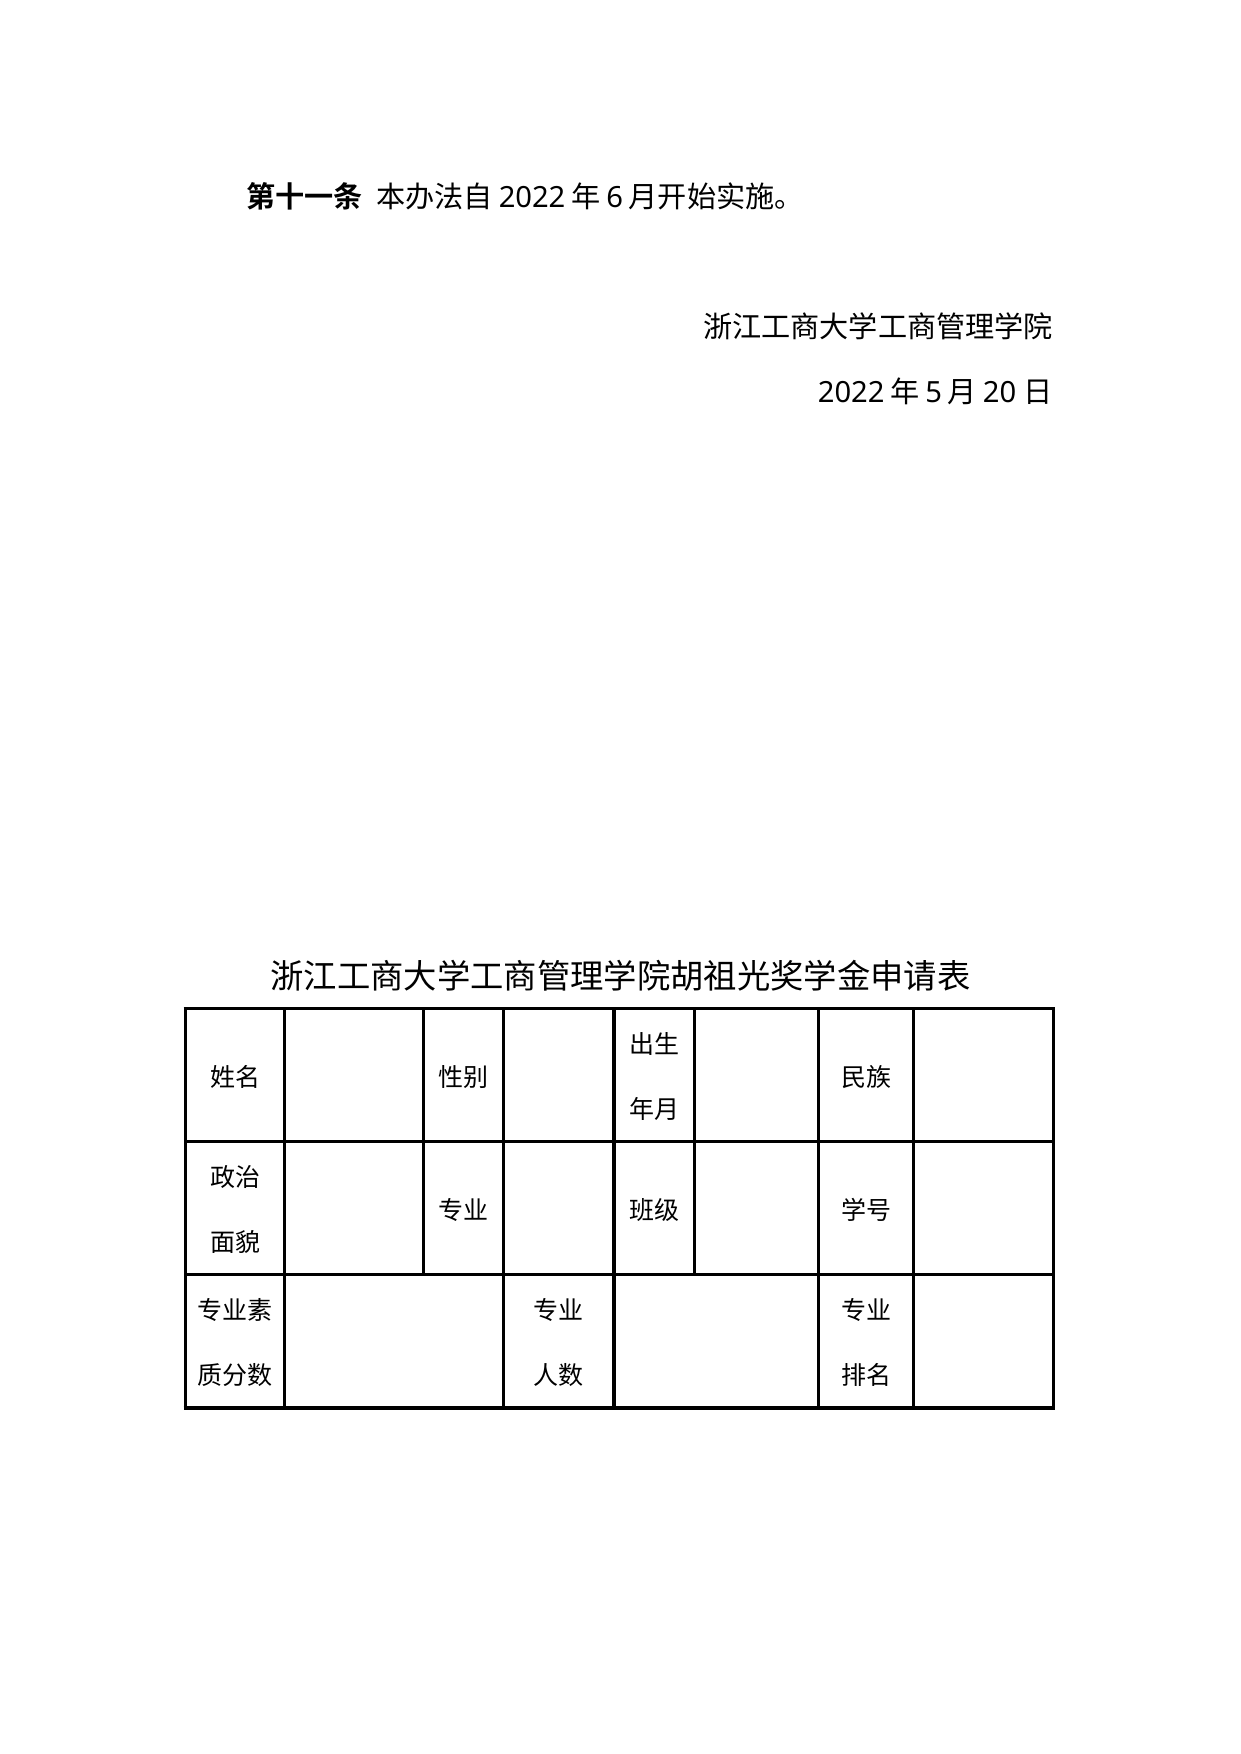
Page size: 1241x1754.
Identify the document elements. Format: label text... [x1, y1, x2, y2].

table_cell 政治 面貌 [187, 1143, 283, 1273]
table_cell 班级 [616, 1143, 693, 1273]
table_header [286, 1010, 422, 1140]
text 浙江工商大学工商管理学院胡祖光奖学金申请表 [187, 942, 1053, 1007]
table_cell 学号 [820, 1143, 912, 1273]
table_header [915, 1010, 1052, 1140]
table_header [696, 1010, 817, 1140]
table_cell 专业 人数 [505, 1276, 612, 1406]
table_cell [915, 1276, 1052, 1406]
table_cell 专业 [425, 1143, 502, 1273]
text 2022年5月20 日 [187, 357, 1053, 422]
table_cell 专业素 质分数 [187, 1276, 283, 1406]
table_cell [915, 1143, 1052, 1273]
text 浙江工商大学工商管理学院 [187, 292, 1053, 357]
table_cell [286, 1143, 422, 1273]
table_header 民族 [820, 1010, 912, 1140]
table_header 出生年月 [616, 1010, 693, 1140]
table_cell [616, 1276, 817, 1406]
text 第十一条 本办法自2022年6月开始实施。 [187, 162, 1053, 227]
table_cell [505, 1143, 612, 1273]
table_cell 专业 排名 [820, 1276, 912, 1406]
table_header [505, 1010, 612, 1140]
table_header 姓名 [187, 1010, 283, 1140]
table_header 性别 [425, 1010, 502, 1140]
table_cell [286, 1276, 502, 1406]
table_cell [696, 1143, 817, 1273]
